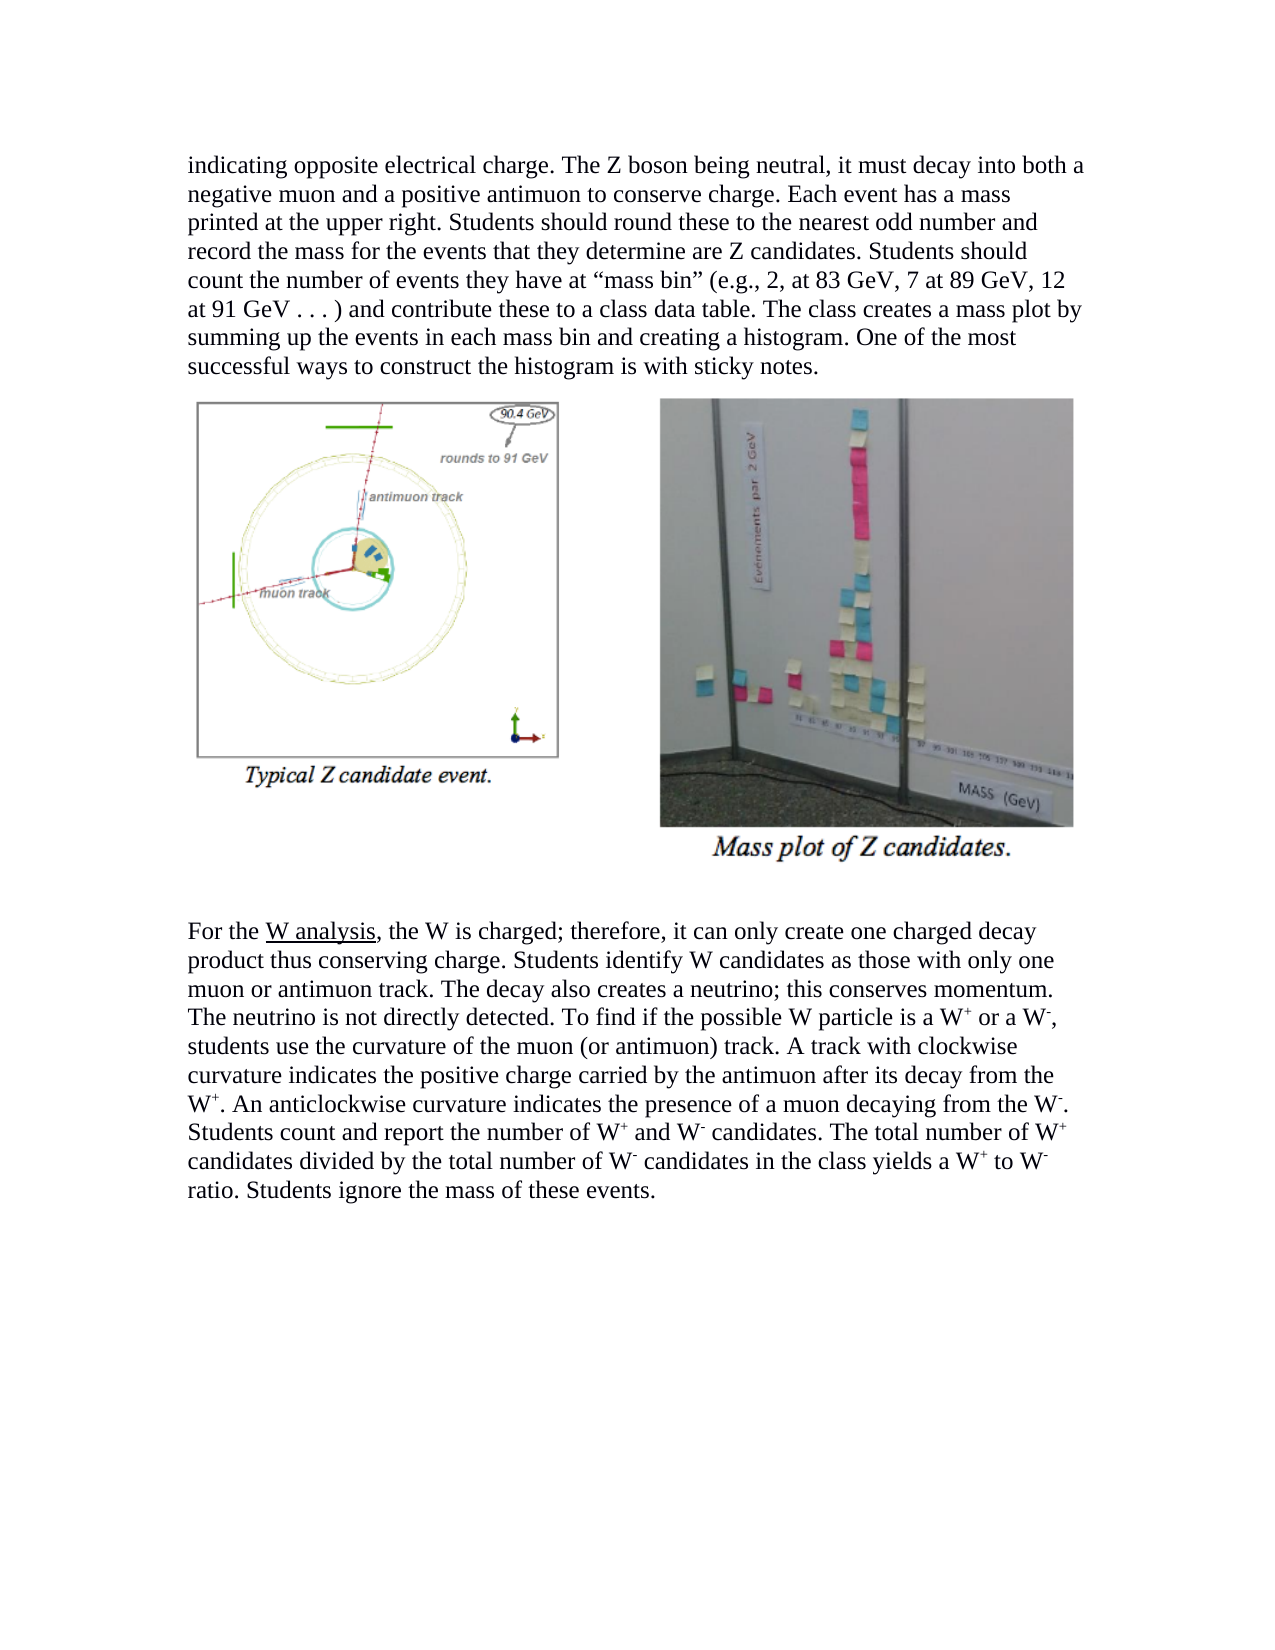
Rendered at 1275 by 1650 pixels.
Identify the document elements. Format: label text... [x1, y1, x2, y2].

text For the W analysis, the W is charged; therefore, it can only create one charged decay product thus conserving charge. Students identify W candidates as those with only one muon or antimuon track. The decay also creates a neutrino; this conserves momentum. The neutrino is not directly detected. To find if the possible W particle is a W+ or a W-, students use the curvature of the muon (or antimuon) track. A track with clockwise curvature indicates the positive charge carried by the antimuon after its decay from the W+. An anticlockwise curvature indicates the presence of a muon decaying from the W-. Students count and report the number of W+ and W- candidates. The total number of W+ candidates divided by the total number of W- candidates in the class yields a W+ to W- ratio. Students ignore the mass of these events. [187, 916, 1087, 1204]
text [187, 150, 1087, 380]
picture [643, 390, 1088, 869]
picture [187, 390, 565, 791]
table_header [176, 390, 633, 879]
table_header [633, 390, 1099, 879]
